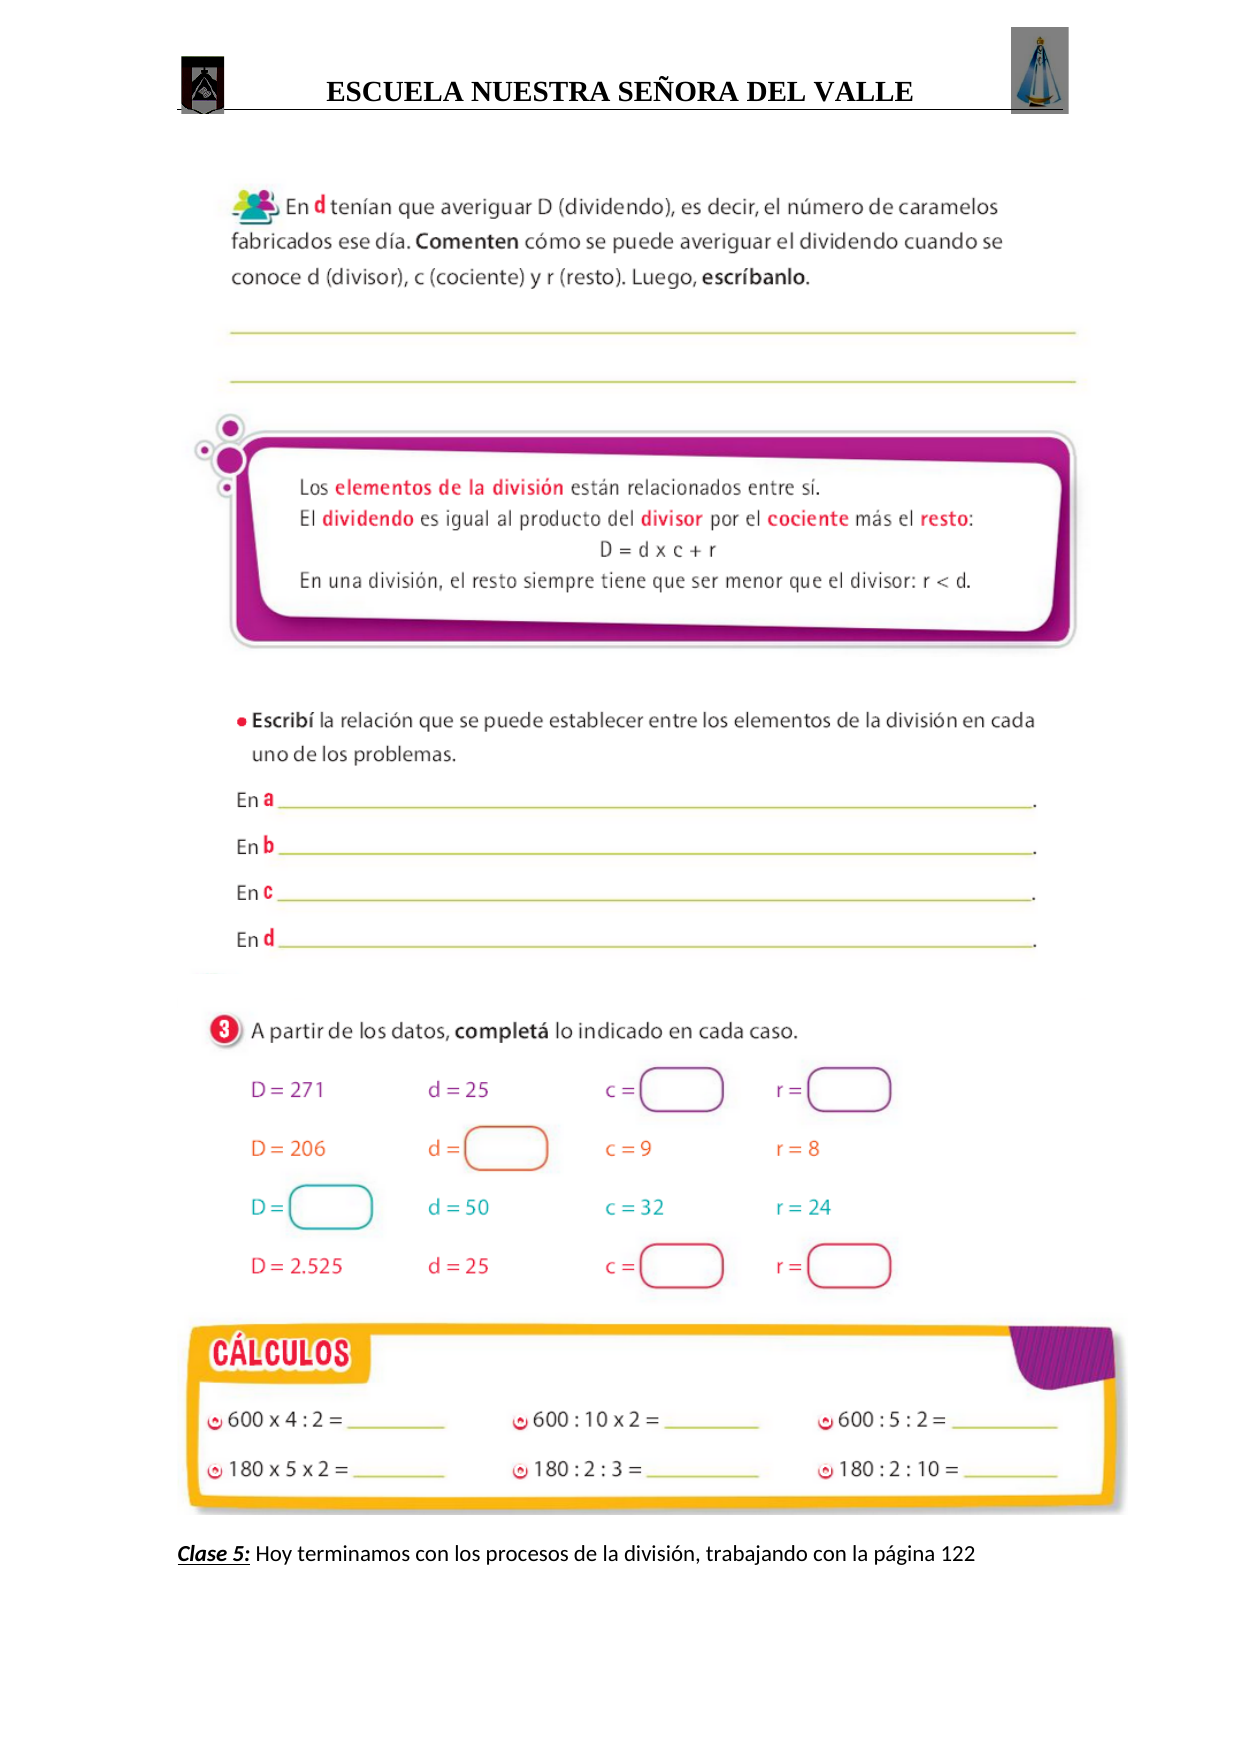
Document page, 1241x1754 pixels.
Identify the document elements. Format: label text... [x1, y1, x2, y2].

text Clase 5: Hoy terminamos con los procesos de la división, trabajando con la página 122 [177, 1539, 1063, 1567]
picture [177, 998, 1128, 1515]
picture [177, 163, 1114, 657]
picture [177, 681, 1067, 974]
